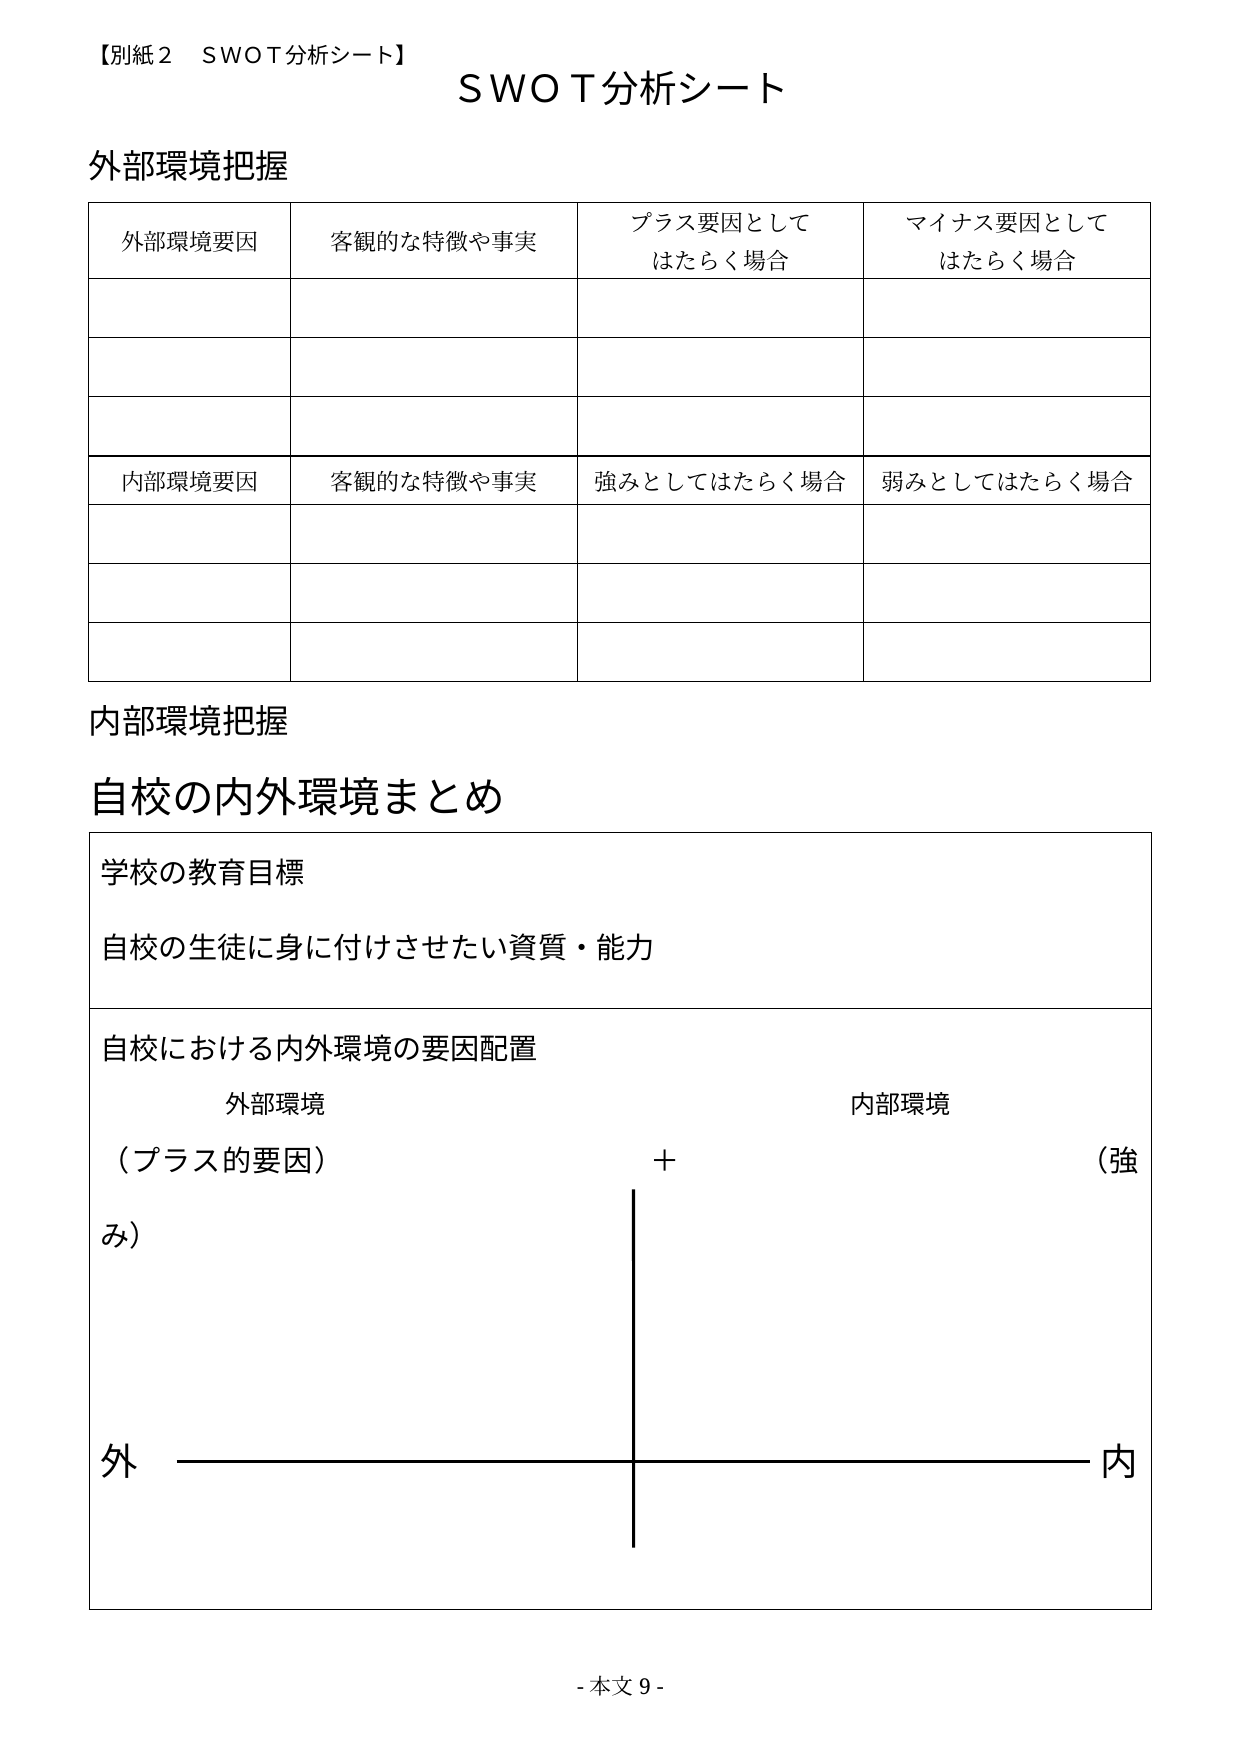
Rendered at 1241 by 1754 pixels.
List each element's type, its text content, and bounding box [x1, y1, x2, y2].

table_cell [578, 505, 863, 563]
table_cell [291, 279, 577, 337]
table_header マイナス要因として はたらく場合 [864, 203, 1150, 278]
table_header 内部環境要因 [89, 457, 290, 503]
table_header 学校の教育目標 自校の生徒に身に付けさせたい資質・能力 [90, 833, 1151, 1008]
table_cell [578, 397, 863, 455]
table_cell [578, 279, 863, 337]
table_header 客観的な特徴や事実 [291, 203, 577, 278]
table_cell [291, 338, 577, 396]
table_header 強みとしてはたらく場合 [578, 457, 863, 503]
table_cell [89, 279, 290, 337]
table_cell [864, 279, 1150, 337]
table_cell [864, 564, 1150, 622]
table_cell [89, 338, 290, 396]
table_cell [578, 338, 863, 396]
text 自校の内外環境まとめ [89, 757, 1152, 832]
text 内部環境把握 [89, 682, 1152, 757]
table_cell [291, 564, 577, 622]
table_cell [864, 338, 1150, 396]
text 外部環境把握 [89, 127, 1152, 202]
table_cell [89, 397, 290, 455]
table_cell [90, 1009, 1151, 1609]
table_header 弱みとしてはたらく場合 [864, 457, 1150, 503]
table_cell [864, 623, 1150, 681]
table_cell [89, 505, 290, 563]
table_cell [864, 505, 1150, 563]
table_cell [291, 505, 577, 563]
table_cell [291, 623, 577, 681]
table_cell [864, 397, 1150, 455]
table_cell [578, 564, 863, 622]
table_header プラス要因として はたらく場合 [578, 203, 863, 278]
table_header 外部環境要因 [89, 203, 290, 278]
table_cell [89, 623, 290, 681]
table_cell [578, 623, 863, 681]
table_cell [291, 397, 577, 455]
table_cell [89, 564, 290, 622]
table_header 客観的な特徴や事実 [291, 457, 577, 503]
